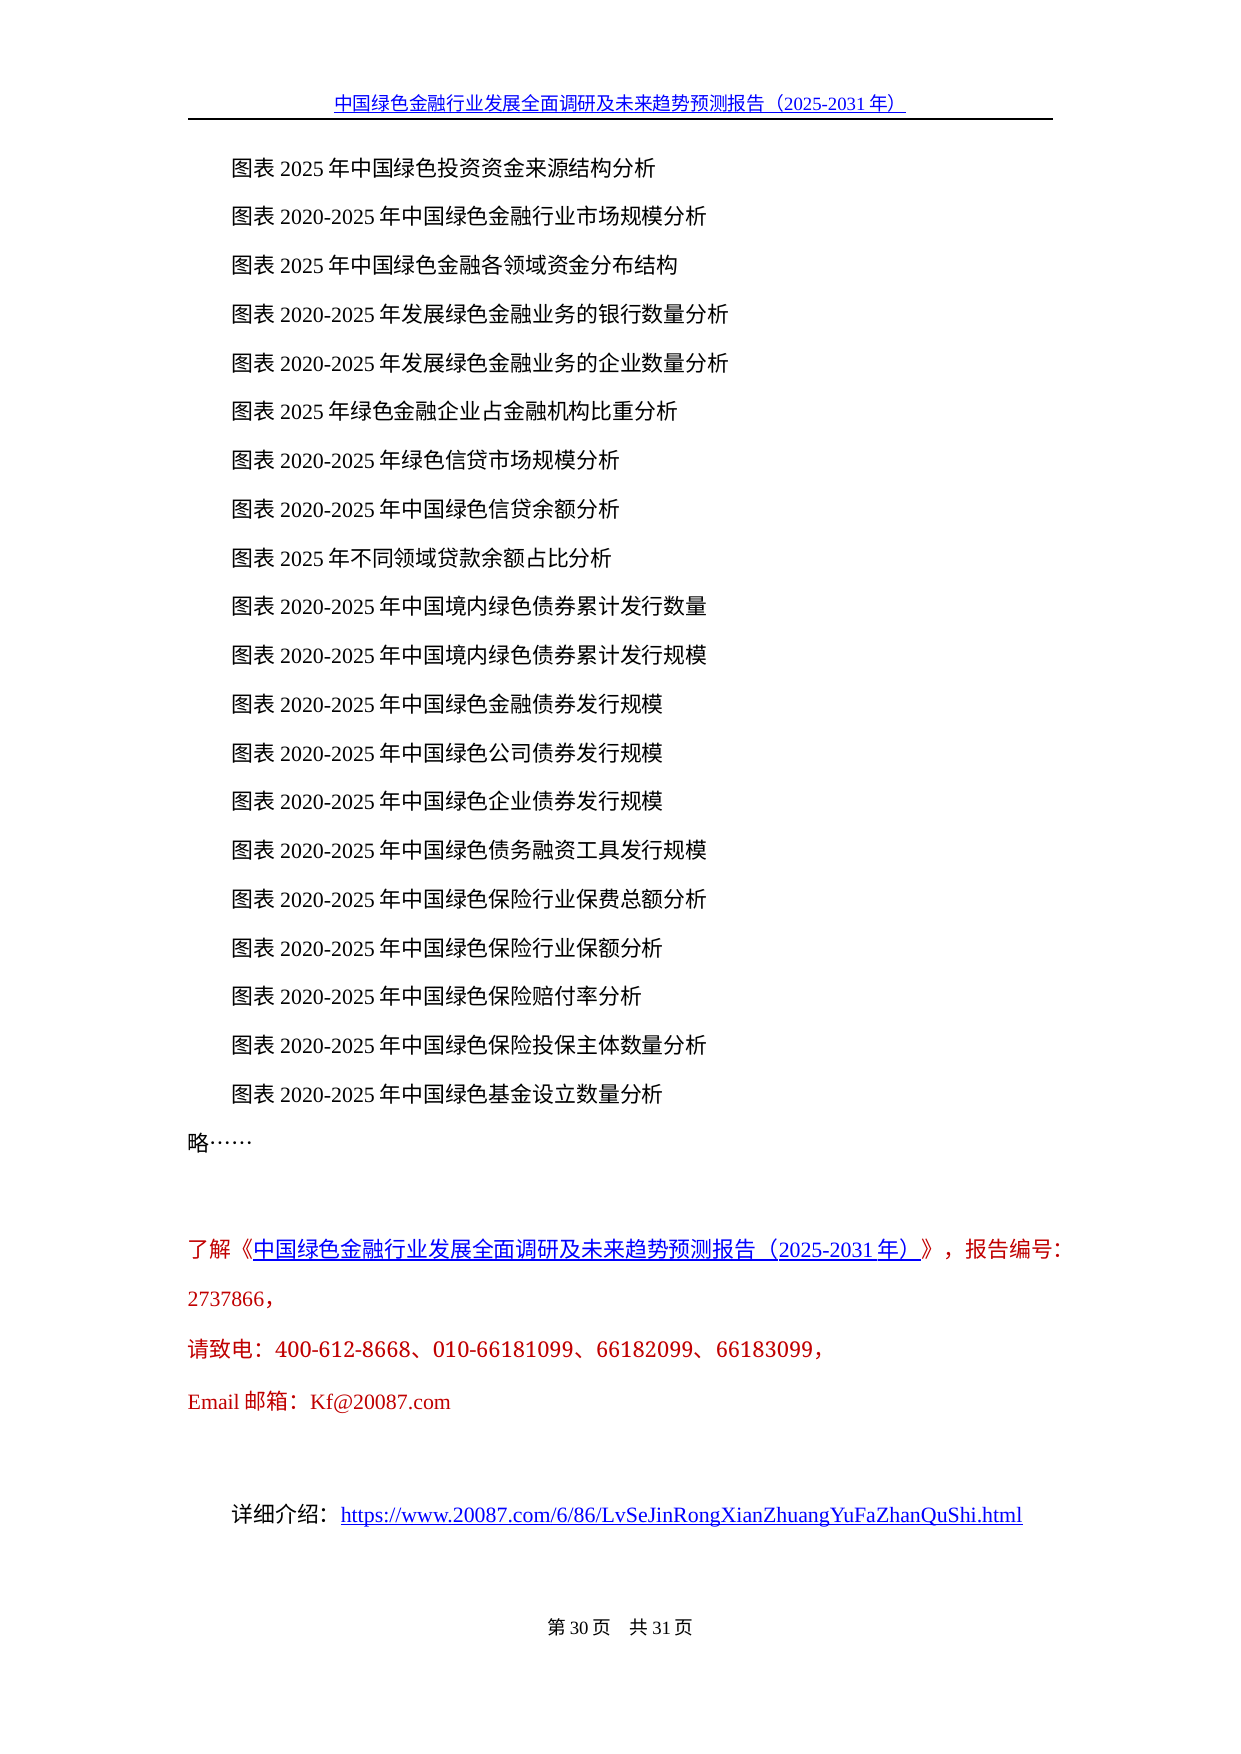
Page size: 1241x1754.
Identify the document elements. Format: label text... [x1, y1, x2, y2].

text 详细介绍：https://www.20087.com/6/86/LvSeJinRongXianZhuangYuFaZhanQuShi.html [187, 1496, 1053, 1529]
text 请致电：400-612-8668、010-66181099、66182099、66183099， [187, 1332, 1053, 1364]
text Email邮箱：Kf@20087.com [187, 1383, 1053, 1416]
text 了解《中国绿色金融行业发展全面调研及未来趋势预测报告（2025-2031年）》，报告编号：2737866， [187, 1232, 1053, 1313]
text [187, 150, 1053, 1158]
